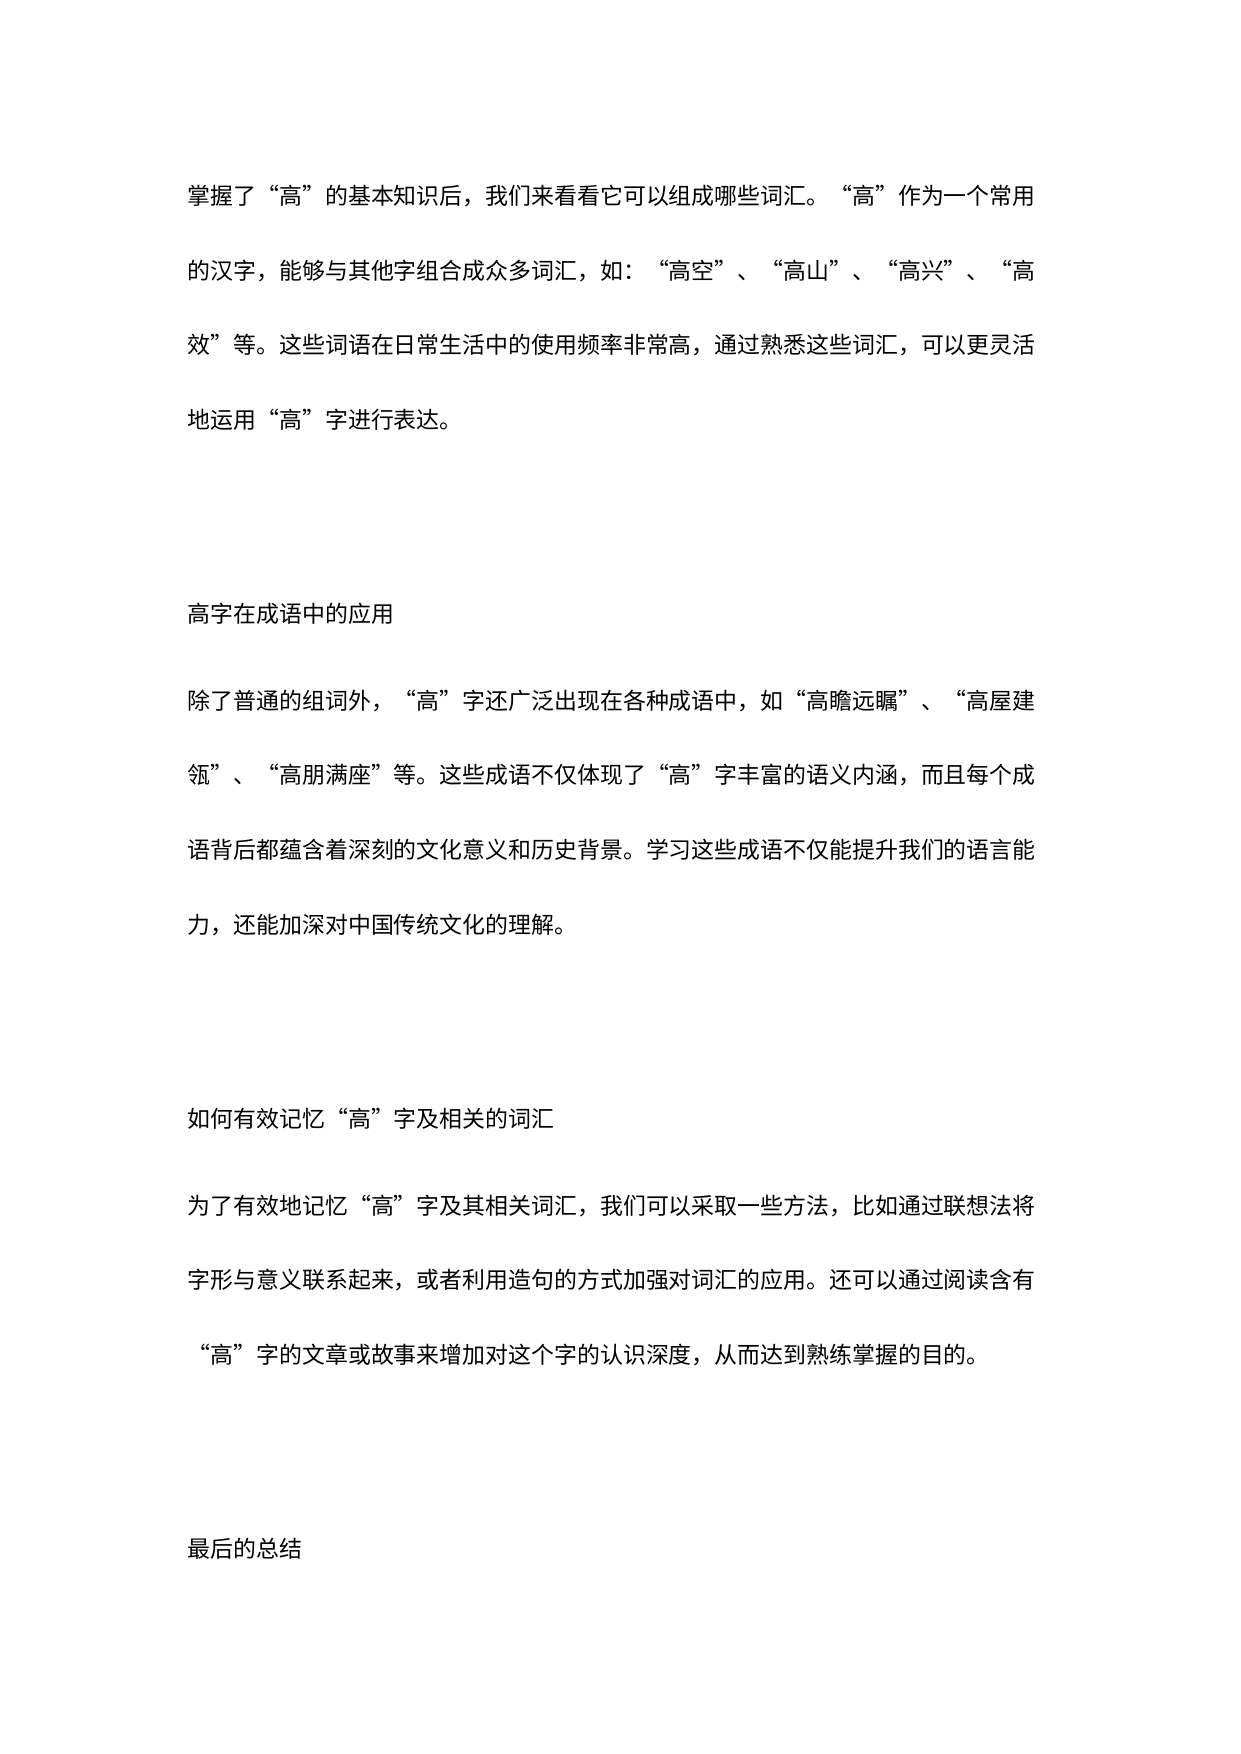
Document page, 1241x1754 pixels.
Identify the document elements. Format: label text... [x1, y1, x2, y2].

text 最后的总结 [187, 1515, 1053, 1580]
text 掌握了“高”的基本知识后，我们来看看它可以组成哪些词汇。“高”作为一个常用的汉字，能够与其他字组合成众多词汇，如：“高空”、“高山”、“高兴”、“高效”等。这些词语在日常生活中的使用频率非常高，通过熟悉这些词汇，可以更灵活地运用“高”字进行表达。 [187, 162, 1053, 451]
text 高字在成语中的应用 [187, 580, 1053, 645]
text 除了普通的组词外，“高”字还广泛出现在各种成语中，如“高瞻远瞩”、“高屋建瓴”、“高朋满座”等。这些成语不仅体现了“高”字丰富的语义内涵，而且每个成语背后都蕴含着深刻的文化意义和历史背景。学习这些成语不仅能提升我们的语言能力，还能加深对中国传统文化的理解。 [187, 667, 1053, 956]
text 如何有效记忆“高”字及相关的词汇 [187, 1085, 1053, 1150]
text 为了有效地记忆“高”字及其相关词汇，我们可以采取一些方法，比如通过联想法将字形与意义联系起来，或者利用造句的方式加强对词汇的应用。还可以通过阅读含有“高”字的文章或故事来增加对这个字的认识深度，从而达到熟练掌握的目的。 [187, 1172, 1053, 1386]
